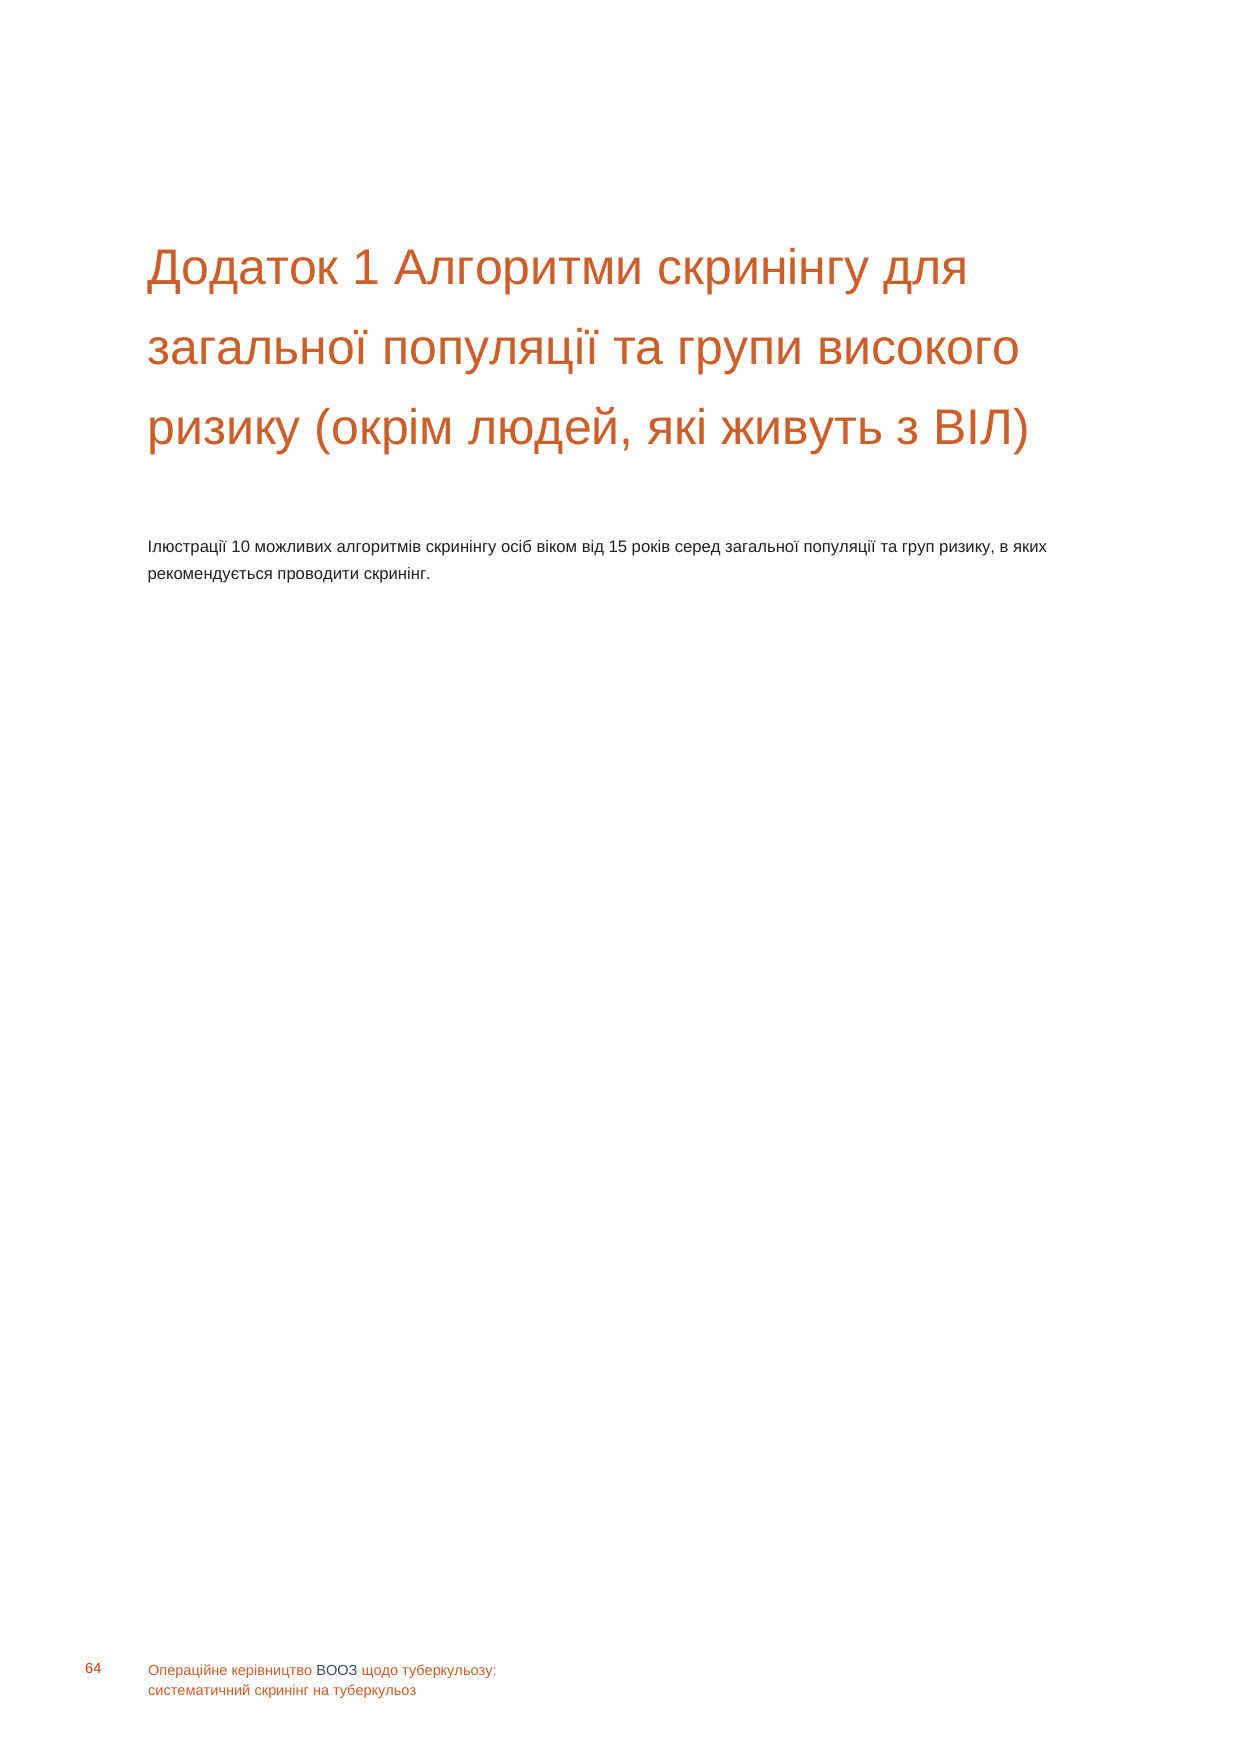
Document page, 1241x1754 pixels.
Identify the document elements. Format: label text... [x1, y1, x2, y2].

text Додаток 1 Алгоритми скринінгу для загальної популяції та групи високого ризику (окрім людей, які живуть з ВІЛ) [147, 221, 1093, 461]
text Ілюстрації 10 можливих алгоритмів скринінгу осіб віком від 15 років серед загальної популяції та груп ризику, в яких рекомендується проводити скринінг. [147, 530, 1093, 585]
